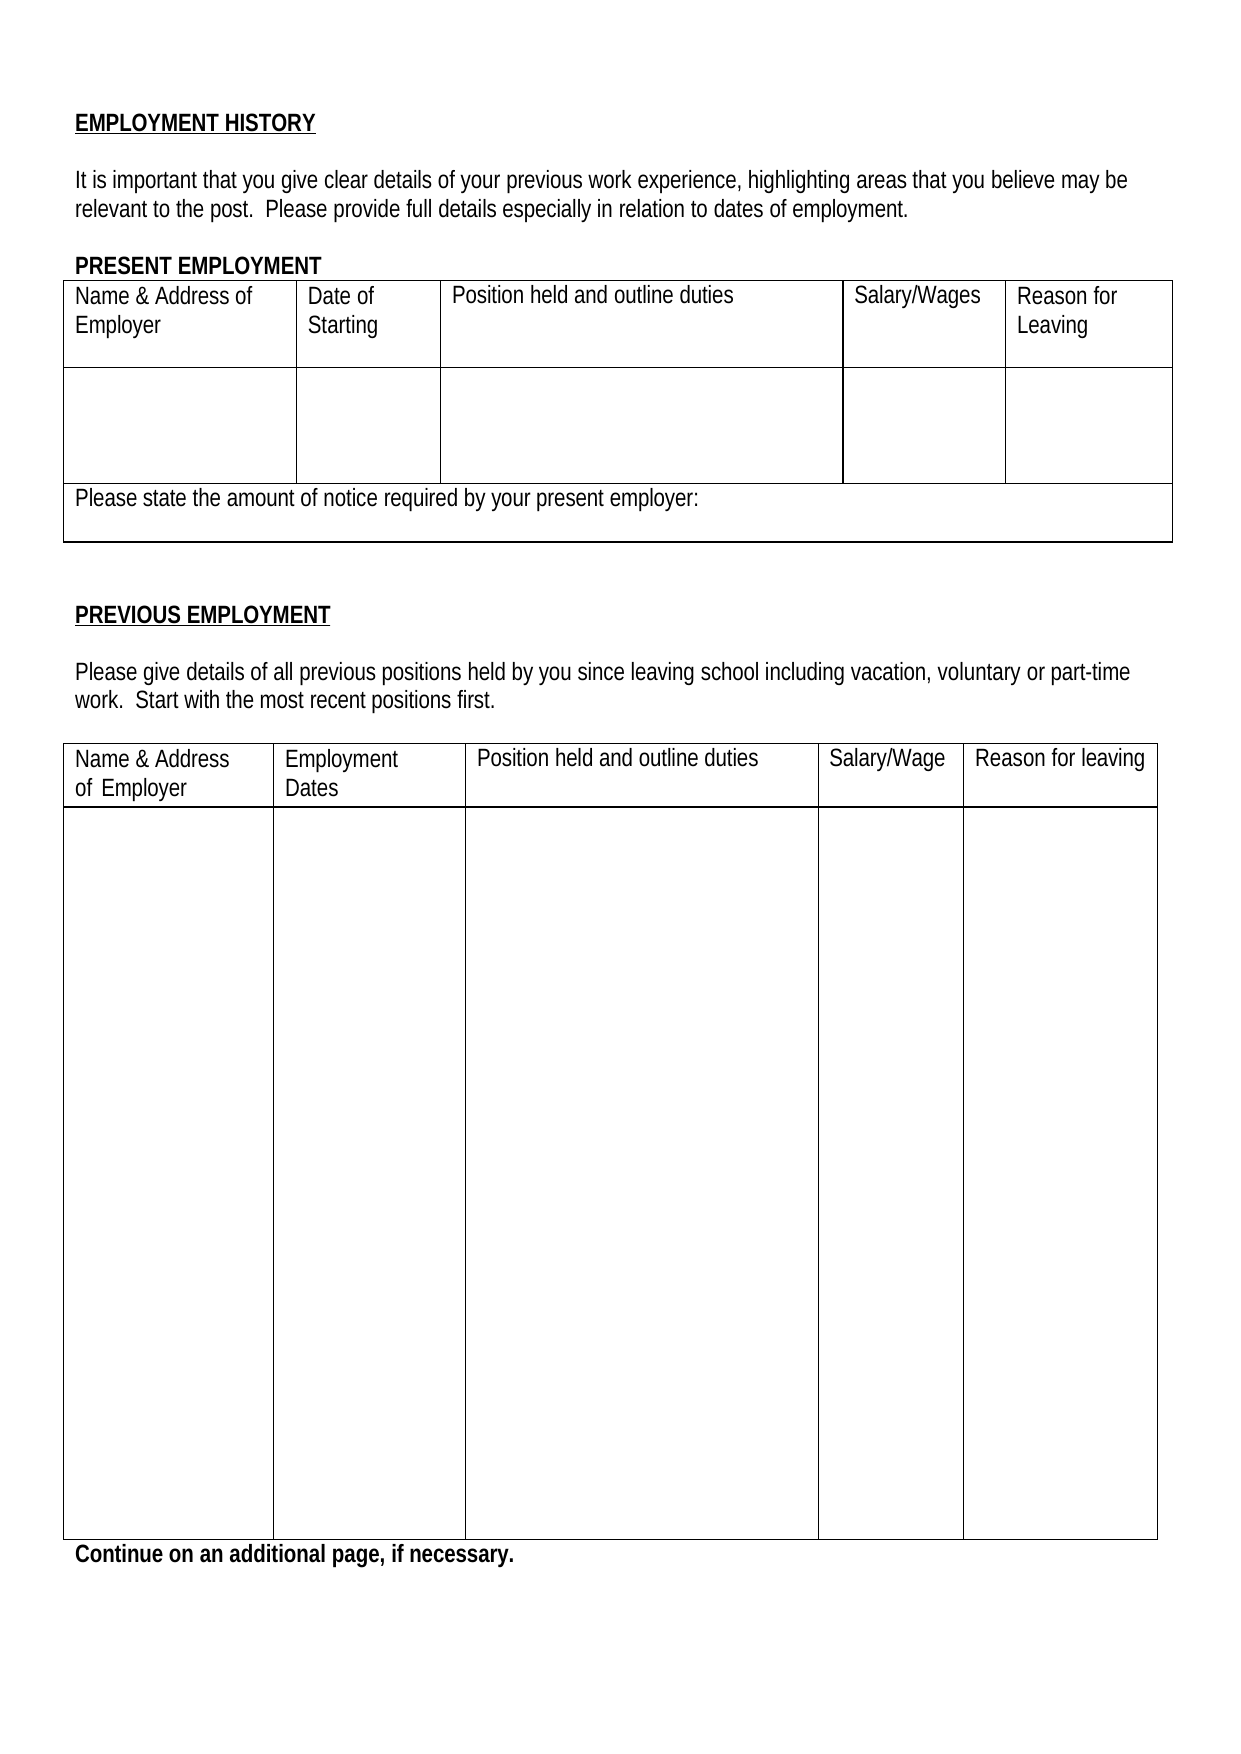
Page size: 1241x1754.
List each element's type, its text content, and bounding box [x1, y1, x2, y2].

table_cell [274, 808, 465, 1539]
table_header Name & Address of Employer [64, 281, 296, 367]
table_cell [441, 368, 842, 483]
table_header Reason for Leaving [1006, 281, 1172, 367]
subtitle Continue on an additional page, if necessary. [75, 1540, 1184, 1568]
table_cell [964, 808, 1157, 1539]
text PREVIOUS EMPLOYMENT [75, 600, 1184, 628]
text EMPLOYMENT HISTORY [75, 108, 1184, 136]
table_cell [819, 808, 963, 1539]
table_header Salary/Wage [819, 744, 963, 806]
text It is important that you give clear details of your previous work experience, highlighting areas that you believe may be relevant to the post. Please provide full details especially in relation to dates of employment. [75, 165, 1154, 222]
table_header Salary/Wages [844, 281, 1005, 367]
text Please give details of all previous positions held by you since leaving school including vacation, voluntary or part-time work. Start with the most recent positions first. [75, 657, 1173, 714]
table_cell [64, 808, 273, 1539]
table_cell [64, 368, 296, 483]
table_header Name & Address of Employer [64, 744, 273, 806]
table_cell [1006, 368, 1172, 483]
subtitle PRESENT EMPLOYMENT [75, 251, 1184, 280]
table_cell Please state the amount of notice required by your present employer: [64, 484, 1172, 541]
table_header Reason for leaving [964, 744, 1157, 806]
table_cell [844, 368, 1005, 483]
table_cell [297, 368, 440, 483]
table_cell [466, 808, 818, 1539]
table_header Employment Dates [274, 744, 465, 806]
table_header Position held and outline duties [441, 281, 842, 367]
table_header Date of Starting [297, 281, 440, 367]
table_header Position held and outline duties [466, 744, 818, 806]
